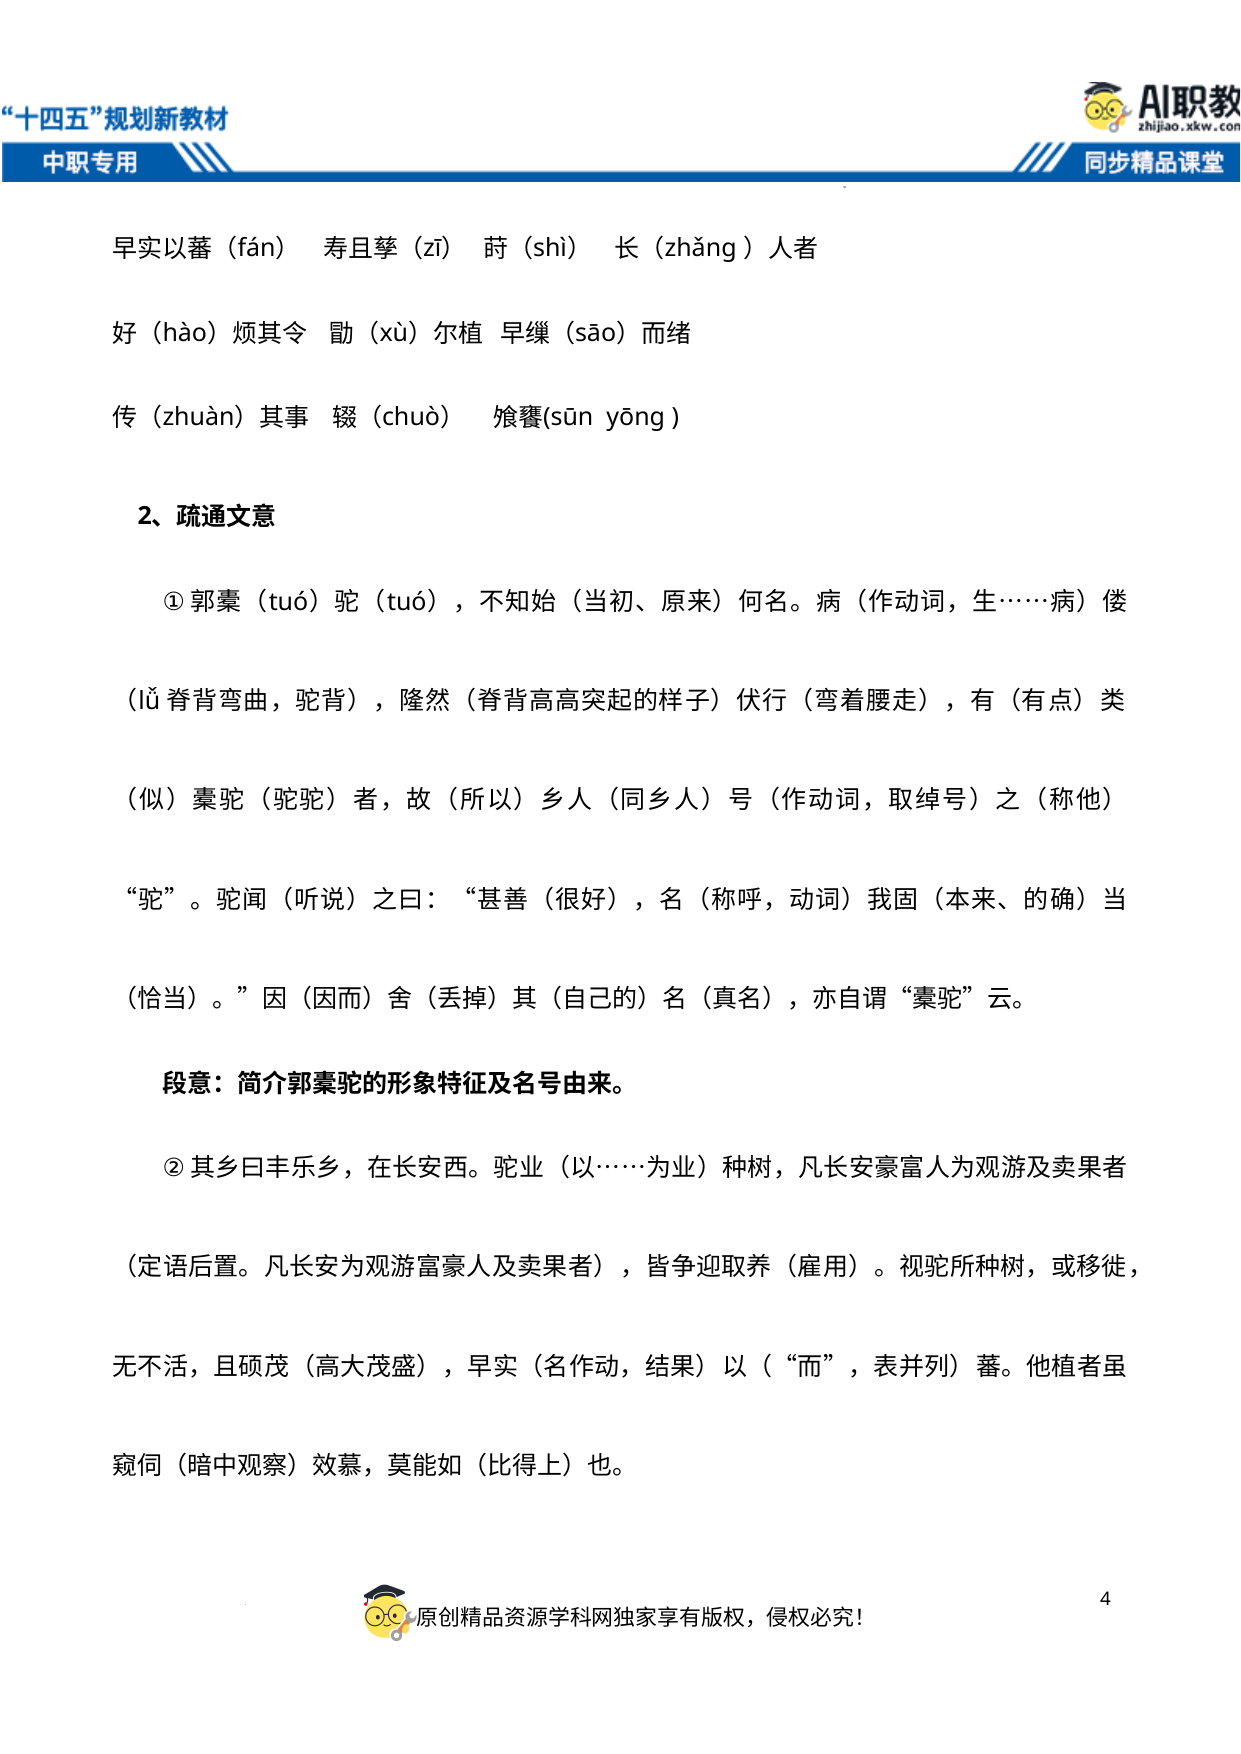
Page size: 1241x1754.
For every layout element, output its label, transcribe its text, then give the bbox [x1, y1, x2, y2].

text 早实以蕃（fán） 寿且孳（zī） 莳（shì） 长（zhǎng ）人者 [112, 214, 1128, 280]
text ①郭橐（tuó）驼（tuó），不知始（当初、原来）何名。病（作动词，生……病）偻（lǚ脊背弯曲，驼背），隆然（脊背高高突起的样子）伏行（弯着腰走），有（有点）类（似）橐驼（驼驼）者，故（所以）乡人（同乡人）号（作动词，取绰号）之（称他）“驼”。驼闻（听说）之曰：“甚善（很好），名（称呼，动词）我固（本来、的确）当（恰当）。”因（因而）舍（丢掉）其（自己的）名（真名），亦自谓“橐驼”云。 [112, 566, 1128, 1030]
text 传（zhuàn）其事 辍（chuò） 飧饔(sūn yōng ) 2、疏通文意 [112, 382, 1128, 548]
text 好（hào）烦其令 勖（xù）尔植 早缫（sāo）而绪 [112, 298, 1128, 364]
text 段意：简介郭橐驼的形象特征及名号由来。 [112, 1048, 1128, 1114]
picture [364, 1584, 417, 1642]
picture [2, 82, 1241, 182]
text ②其乡曰丰乐乡，在长安西。驼业（以……为业）种树，凡长安豪富人为观游及卖果者（定语后置。凡长安为观游富豪人及卖果者），皆争迎取养（雇用）。视驼所种树，或移徙，无不活，且硕茂（高大茂盛），早实（名作动，结果）以（“而”，表并列）蕃。他植者虽窥伺（暗中观察）效慕，莫能如（比得上）也。 [112, 1132, 1128, 1497]
